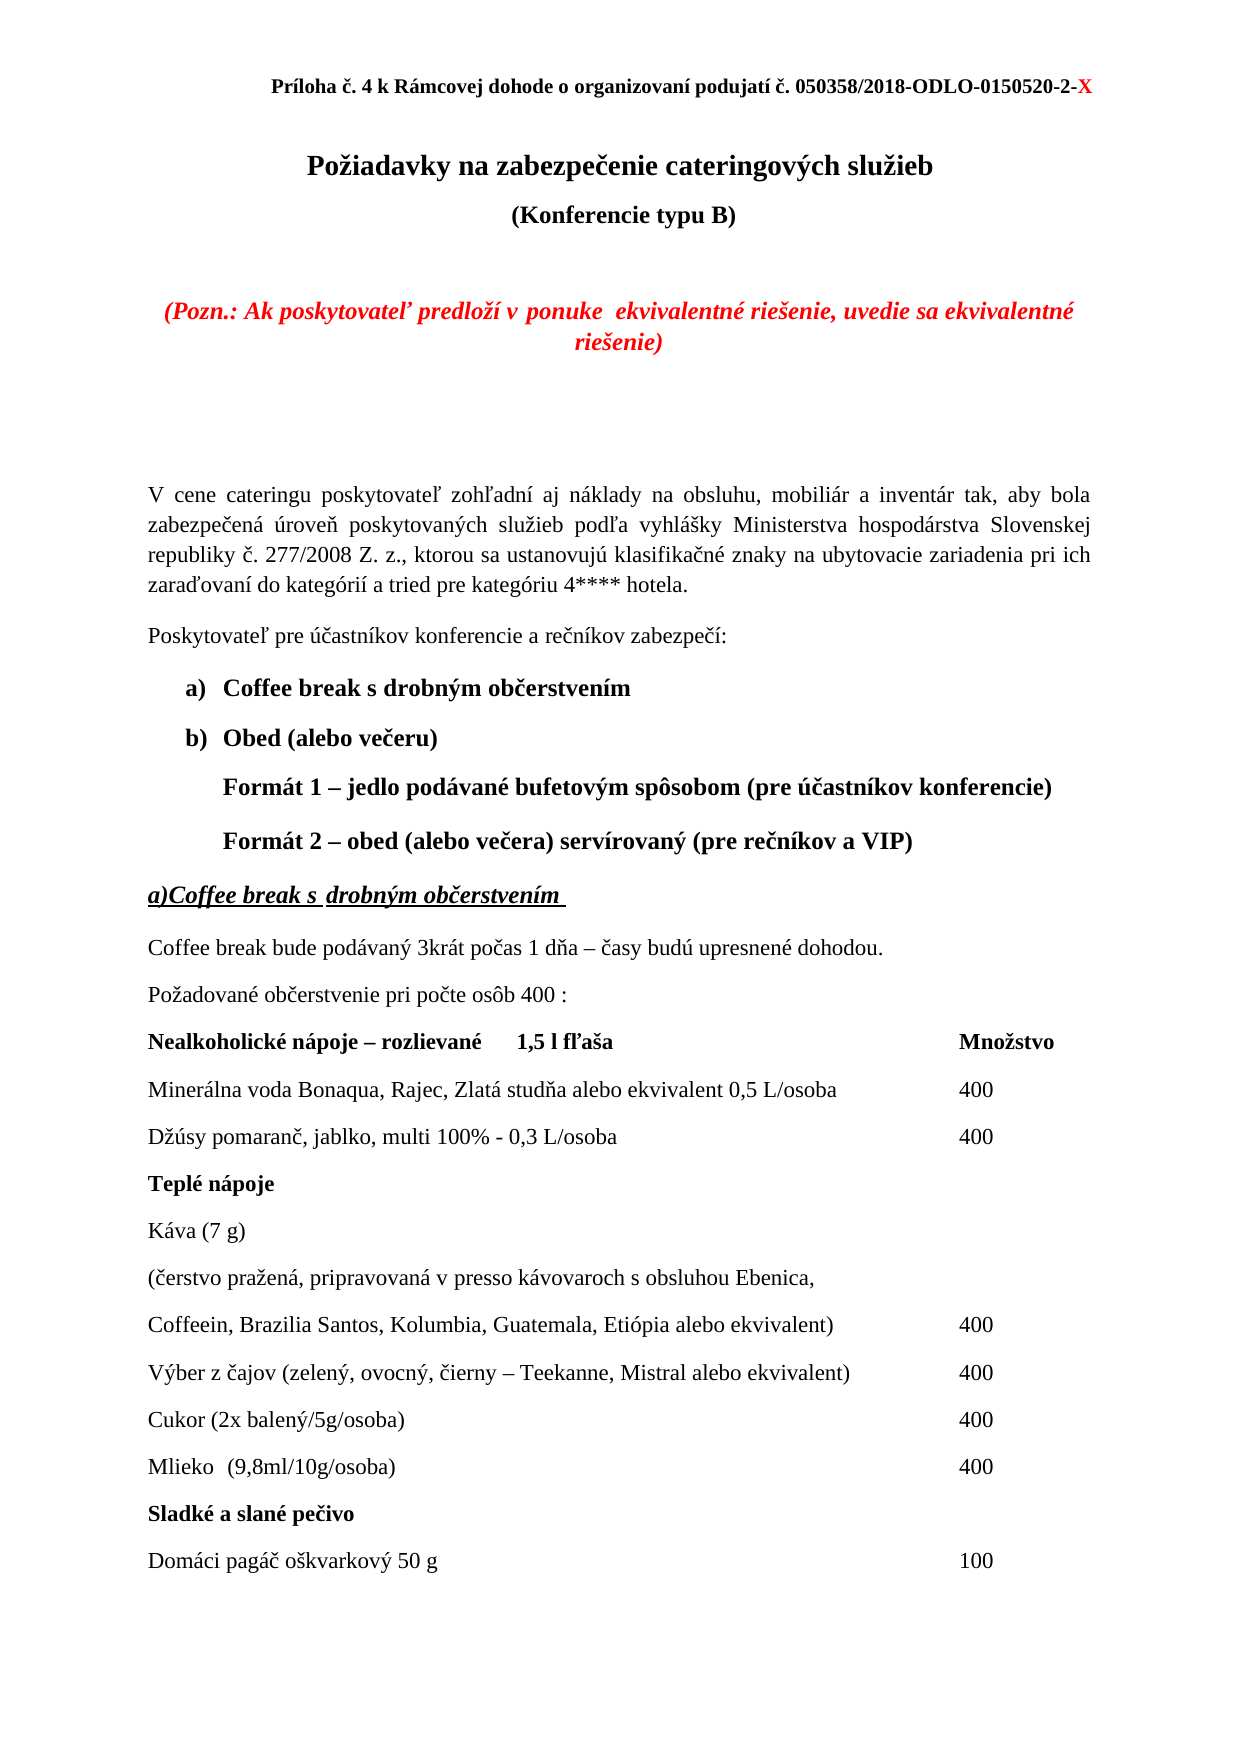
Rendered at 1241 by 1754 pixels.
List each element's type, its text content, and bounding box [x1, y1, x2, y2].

text (Konferencie typu B) [148, 201, 1092, 229]
text Poskytovateľ pre účastníkov konferencie a rečníkov zabezpečí: [148, 622, 1092, 649]
text Formát 1 – jedlo podávané bufetovým spôsobom (pre účastníkov konferencie) [223, 772, 1092, 801]
text Požadované občerstvenie pri počte osôb 400 : [148, 981, 1092, 1008]
text Teplé nápoje [148, 1170, 1092, 1196]
text Požiadavky na zabezpečenie cateringových služieb [148, 148, 1092, 181]
text Coffee break bude podávaný 3krát počas 1 dňa – časy budú upresnené dohodou. [148, 934, 1092, 960]
text Coffeein, Brazilia Santos, Kolumbia, Guatemala, Etiópia alebo ekvivalent) 400 [148, 1312, 1092, 1338]
text Výber z čajov (zelený, ovocný, čierny – Teekanne, Mistral alebo ekvivalent) 400 [148, 1359, 1092, 1385]
text Mlieko (9,8ml/10g/osoba) 400 [148, 1453, 1092, 1479]
text Džúsy pomaranč, jablko, multi 100% - 0,3 L/osoba 400 [148, 1123, 1092, 1149]
text (čerstvo pražená, pripravovaná v presso kávovaroch s obsluhou Ebenica, [148, 1264, 1092, 1291]
text (Pozn.: Ak poskytovateľ predloží v ponuke ekvivalentné riešenie, uvedie sa ekvivalentné riešenie) [148, 296, 1092, 356]
text V cene cateringu poskytovateľ zohľadní aj náklady na obsluhu, mobiliár a inventár tak, aby bola zabezpečená úroveň poskytovaných služieb podľa vyhlášky Ministerstva hospodárstva Slovenskej republiky č. 277/2008 Z. z., ktorou sa ustanovujú klasifikačné znaky na ubytovacie zariadenia pri ich zaraďovaní do kategórií a tried pre kategóriu 4**** hotela. [148, 481, 1092, 598]
text Cukor (2x balený/5g/osoba) 400 [148, 1406, 1092, 1432]
list Coffee break s drobným občerstvením [185, 673, 1092, 702]
text Nealkoholické nápoje – rozlievané 1,5 l fľaša Množstvo [148, 1028, 1092, 1055]
text Domáci pagáč oškvarkový 50 g 100 [148, 1547, 1092, 1574]
text Sladké a slané pečivo [148, 1500, 1092, 1527]
text a)Coffee break s drobným občerstvením [148, 880, 1092, 909]
text Minerálna voda Bonaqua, Rajec, Zlatá studňa alebo ekvivalent 0,5 L/osoba 400 [148, 1076, 1092, 1102]
list Obed (alebo večeru) [185, 723, 1092, 752]
text Káva (7 g) [148, 1217, 1092, 1243]
text Formát 2 – obed (alebo večera) servírovaný (pre rečníkov a VIP) [223, 826, 1092, 855]
